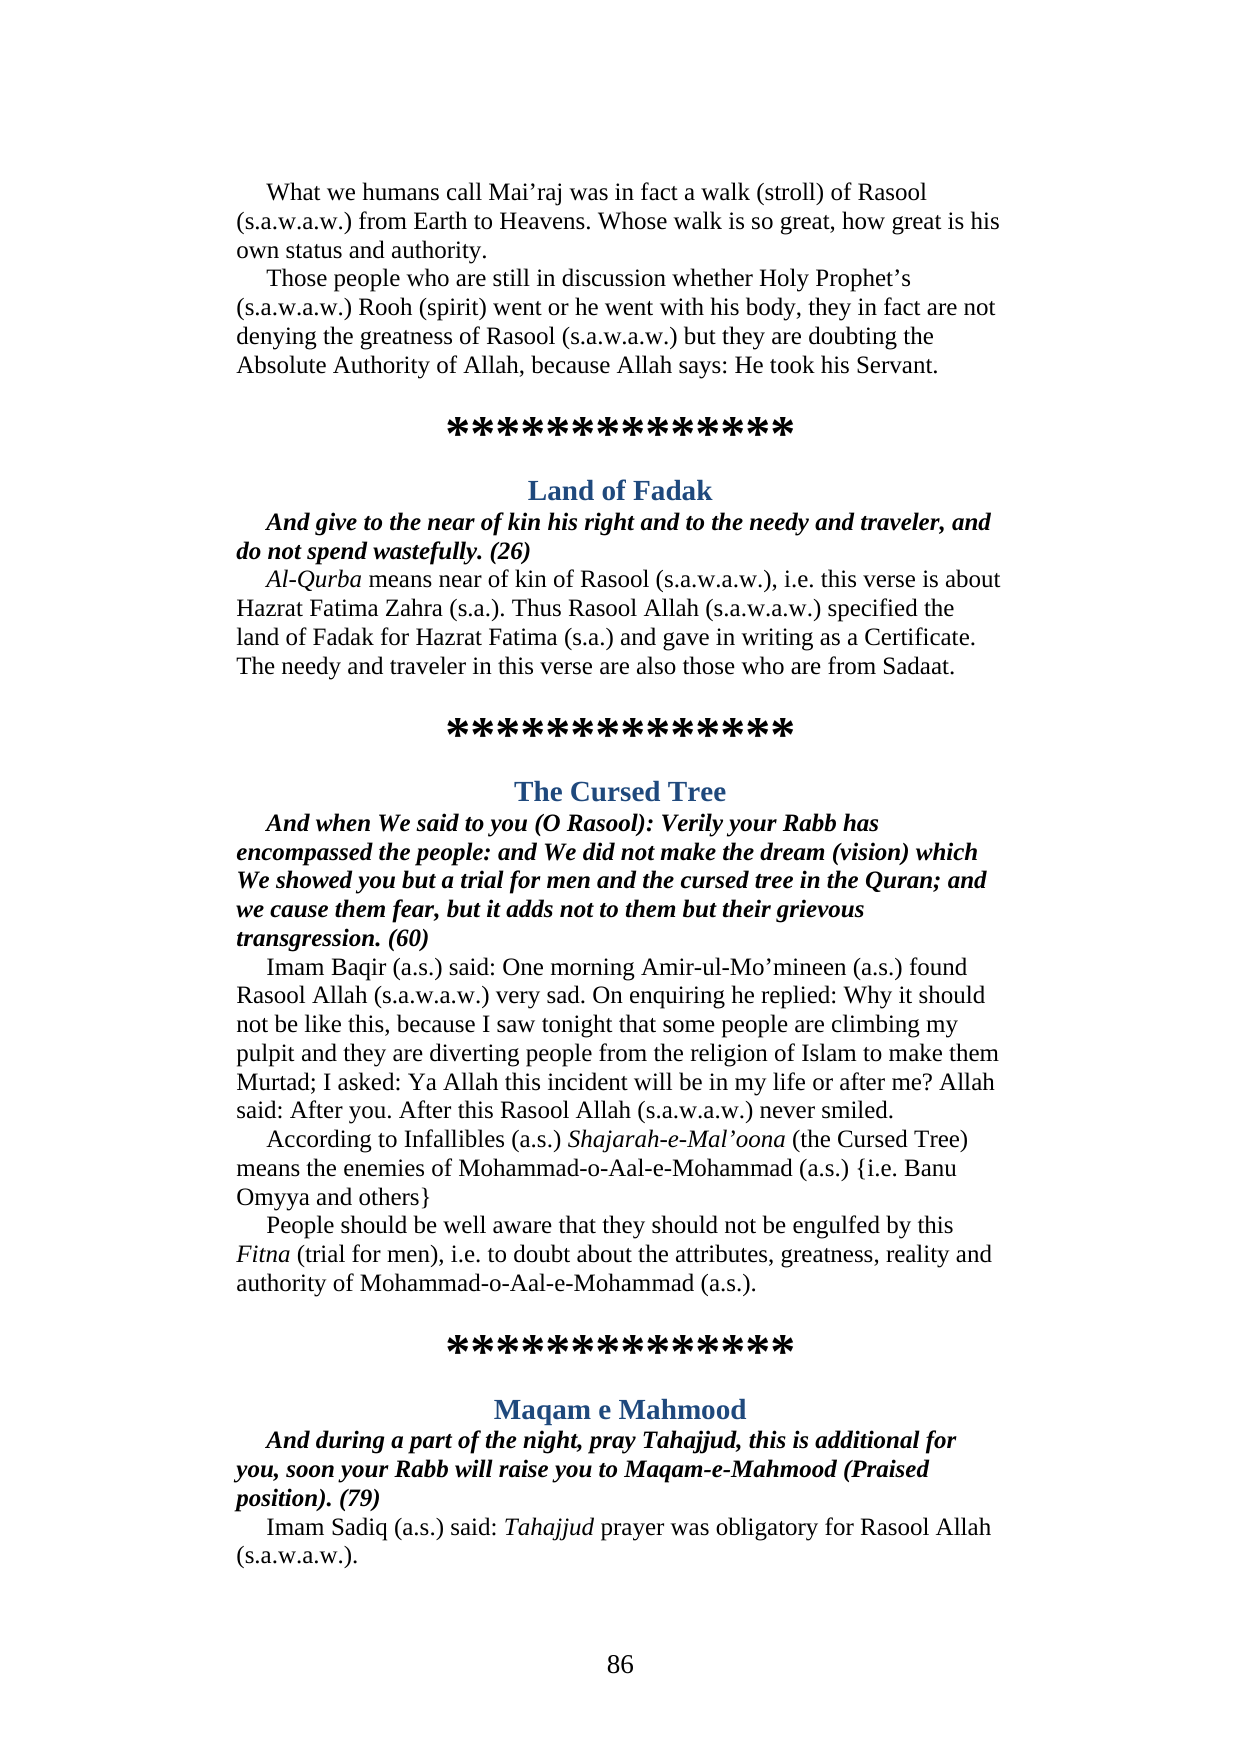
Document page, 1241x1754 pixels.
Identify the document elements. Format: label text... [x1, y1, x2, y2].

text ************** [236, 1322, 1004, 1379]
text What we humans call Mai’raj was in fact a walk (stroll) of Rasool (s.a.w.a.w.) from Earth to Heavens. Whose walk is so great, how great is his own status and authority. [236, 177, 1004, 263]
text Al-Qurba means near of kin of Rasool (s.a.w.a.w.), i.e. this verse is about Hazrat Fatima Zahra (s.a.). Thus Rasool Allah (s.a.w.a.w.) specified the for Hazrat Fatima (s.a.) and gave in writing as a Certificate. The needy and traveler in this verse are also those who are from Sadaat. [236, 564, 1004, 679]
text ************** [236, 704, 1004, 762]
subtitle Maqam e Mahmood [236, 1392, 1004, 1425]
text According to Infallibles (a.s.) Shajarah-e-Mal’oona (the Cursed Tree) means the enemies of Mohammad-o-Aal-e-Mohammad (a.s.) {i.e. Banu Omyya and others} [236, 1124, 1004, 1211]
text Imam Baqir (a.s.) said: One morning Amir-ul-Mo’mineen (a.s.) found Rasool Allah (s.a.w.a.w.) very sad. On enquiring he replied: Why it should not be like this, because I saw tonight that some people are climbing my pulpit and they are diverting people from the religion of Islam to make them Murtad; I asked: Ya Allah this incident will be in my life or after me? Allah said: After you. After this Rasool Allah (s.a.w.a.w.) never smiled. [236, 952, 1004, 1124]
text And give to the near of kin his right and to the needy and traveler, and do not spend wastefully. (26) [236, 507, 1004, 564]
text And when We said to you (O Rasool): Verily your Rabb has encompassed the people: and We did not make the dream (vision) which We showed you but a trial for men and the cursed tree in the Quran; and we cause them fear, but it adds not to them but their grievous transgression. (60) [236, 808, 1004, 952]
subtitle The Cursed Tree [236, 774, 1004, 808]
text And during a part of the night, pray Tahajjud, this is additional for you, soon your Rabb will raise you to Maqam-e-Mahmood (Praised position). (79) [236, 1425, 1004, 1512]
text Imam Sadiq (a.s.) said: Tahajjud prayer was obligatory for Rasool Allah (s.a.w.a.w.). [236, 1512, 1004, 1569]
text ************** [236, 403, 1004, 461]
subtitle Land of Fadak [236, 473, 1004, 507]
text Those people who are still in discussion whether Holy Prophet’s (s.a.w.a.w.) Rooh (spirit) went or he went with his body, they in fact are not denying the greatness of Rasool (s.a.w.a.w.) but they are doubting the Absolute Authority of Allah, because Allah says: He took his Servant. [236, 263, 1004, 378]
text People should be well aware that they should not be engulfed by this Fitna (trial for men), i.e. to doubt about the attributes, greatness, reality and authority of Mohammad-o-Aal-e-Mohammad (a.s.). [236, 1211, 1004, 1297]
